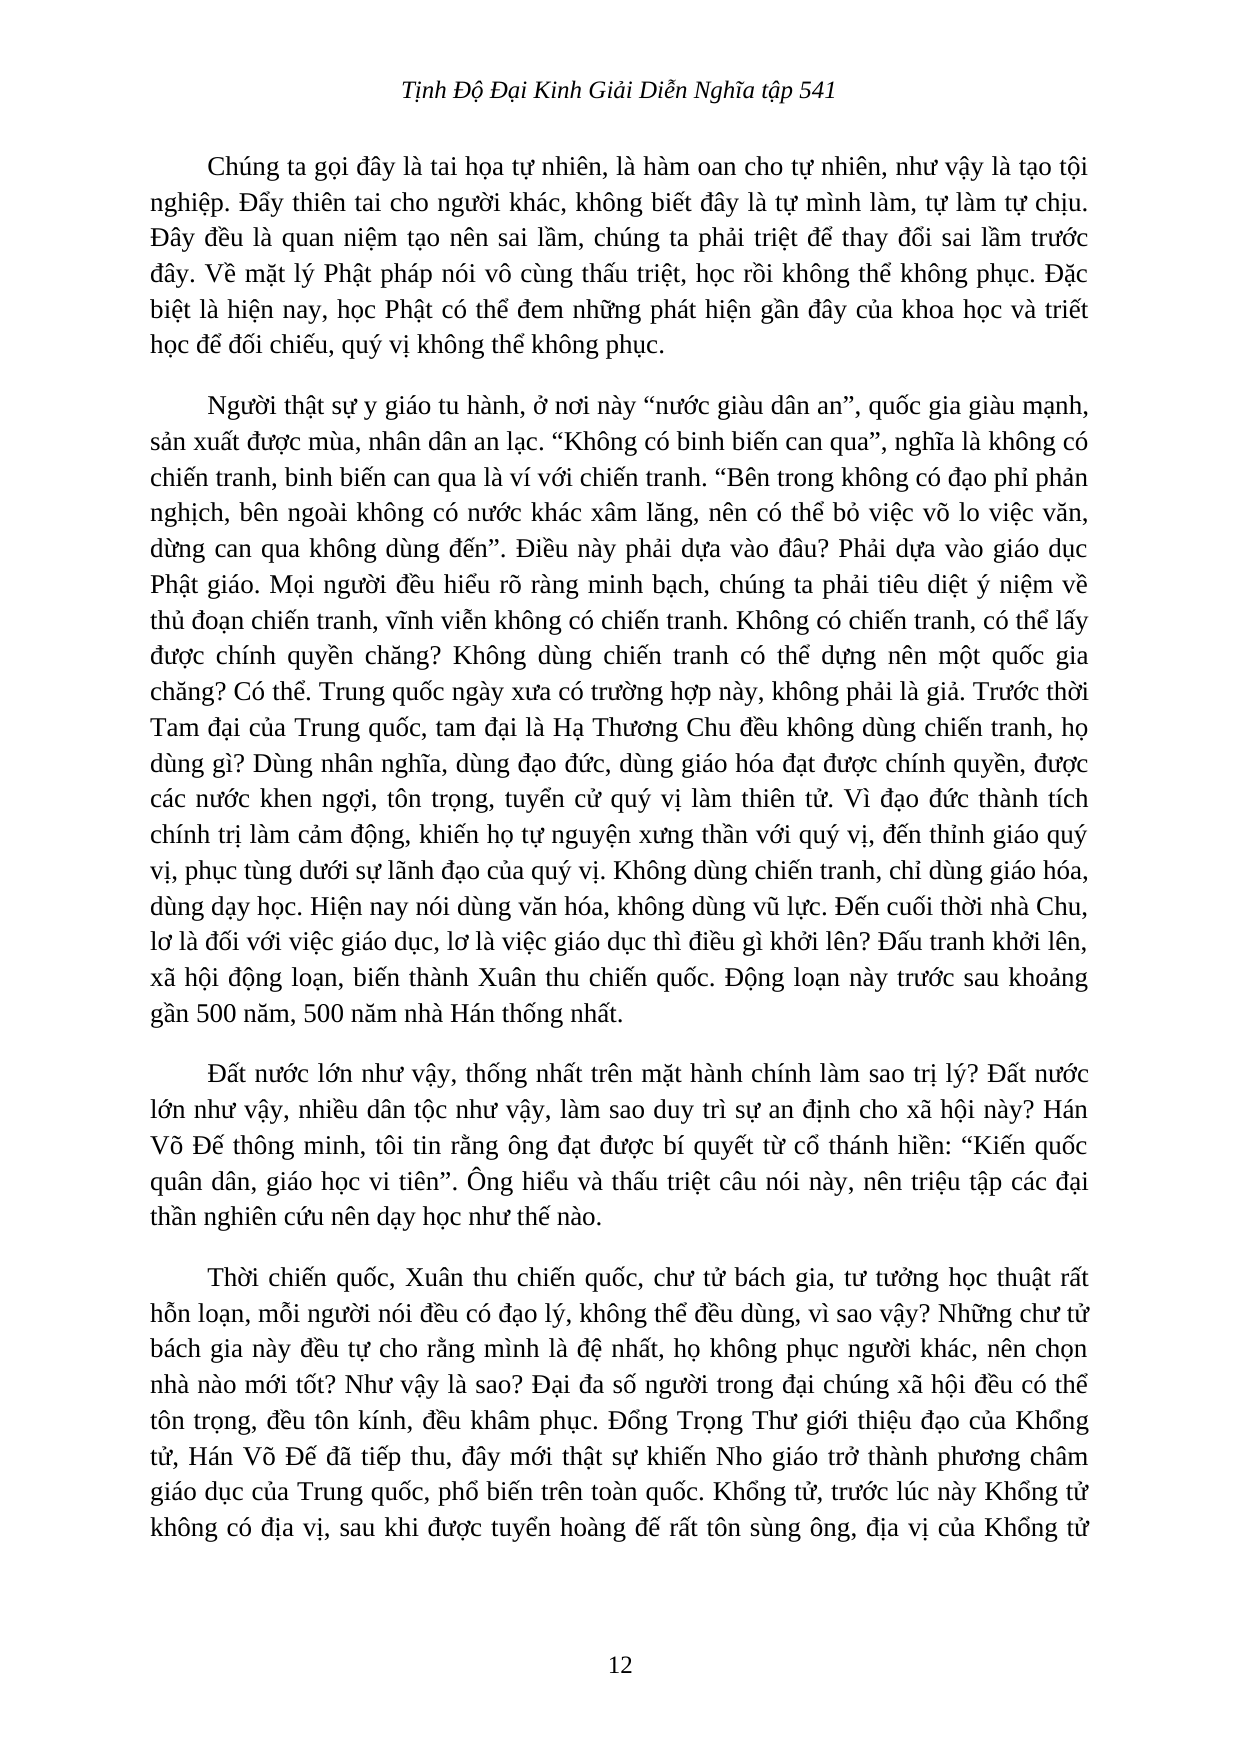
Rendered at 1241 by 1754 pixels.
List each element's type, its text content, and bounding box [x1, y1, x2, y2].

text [150, 1261, 1090, 1542]
text Chúng ta gọi đây là tai họa tự nhiên, là hàm oan cho tự nhiên, như vậy là tạo tội nghiệp. Đẩy thiên tai cho người khác, không biết đây là tự mình làm, tự làm tự chịu. Đây đều là quan niệm tạo nên sai lầm, chúng ta phải triệt để thay đổi sai lầm trước đây. Về mặt lý Phật pháp nói vô cùng thấu triệt, học rồi không thể không phục. Đặc biệt là hiện nay, học Phật có thể đem những phát hiện gần đây của khoa học và triết học để đối chiếu, quý vị không thể không phục. [150, 150, 1090, 360]
text Đất nước lớn như vậy, thống nhất trên mặt hành chính làm sao trị lý? Đất nước lớn như vậy, nhiều dân tộc như vậy, làm sao duy trì sự an định cho xã hội này? Hán Võ Đế thông minh, tôi tin rằng ông đạt được bí quyết từ cổ thánh hiền: “Kiến quốc quân dân, giáo học vi tiên”. Ông hiểu và thấu triệt câu nói này, nên triệu tập các đại thần nghiên cứu nên dạy học như thế nào. [150, 1057, 1090, 1232]
text Người thật sự y giáo tu hành, ở nơi này “nước giàu dân an”, quốc gia giàu mạnh, sản xuất được mùa, nhân dân an lạc. “Không có binh biến can qua”, nghĩa là không có chiến tranh, binh biến can qua là ví với chiến tranh. “Bên trong không có đạo phỉ phản nghịch, bên ngoài không có nước khác xâm lăng, nên có thể bỏ việc võ lo việc văn, dừng can qua không dùng đến”. Điều này phải dựa vào đâu? Phải dựa vào giáo dục Phật giáo. Mọi người đều hiểu rõ ràng minh bạch, chúng ta phải tiêu diệt ý niệm về thủ đoạn chiến tranh, vĩnh viễn không có chiến tranh. Không có chiến tranh, có thể lấy được chính quyền chăng? Không dùng chiến tranh có thể dựng nên một quốc gia chăng? Có thể. Trung quốc ngày xưa có trường hợp này, không phải là giả. Trước thời Tam đại của Trung quốc, tam đại là Hạ Thương Chu đều không dùng chiến tranh, họ dùng gì? Dùng nhân nghĩa, dùng đạo đức, dùng giáo hóa đạt được chính quyền, được các nước khen ngợi, tôn trọng, tuyển cử quý vị làm thiên tử. Vì đạo đức thành tích chính trị làm cảm động, khiến họ tự nguyện xưng thần với quý vị, đến thỉnh giáo quý vị, phục tùng dưới sự lãnh đạo của quý vị. Không dùng chiến tranh, chỉ dùng giáo hóa, dùng dạy học. Hiện nay nói dùng văn hóa, không dùng vũ lực. Đến cuối thời nhà Chu, lơ là đối với việc giáo dục, lơ là việc giáo dục thì điều gì khởi lên? Đấu tranh khởi lên, xã hội động loạn, biến thành Xuân thu chiến quốc. Động loạn này trước sau khoảng gần 500 năm, 500 năm nhà Hán thống nhất. [150, 389, 1090, 1028]
